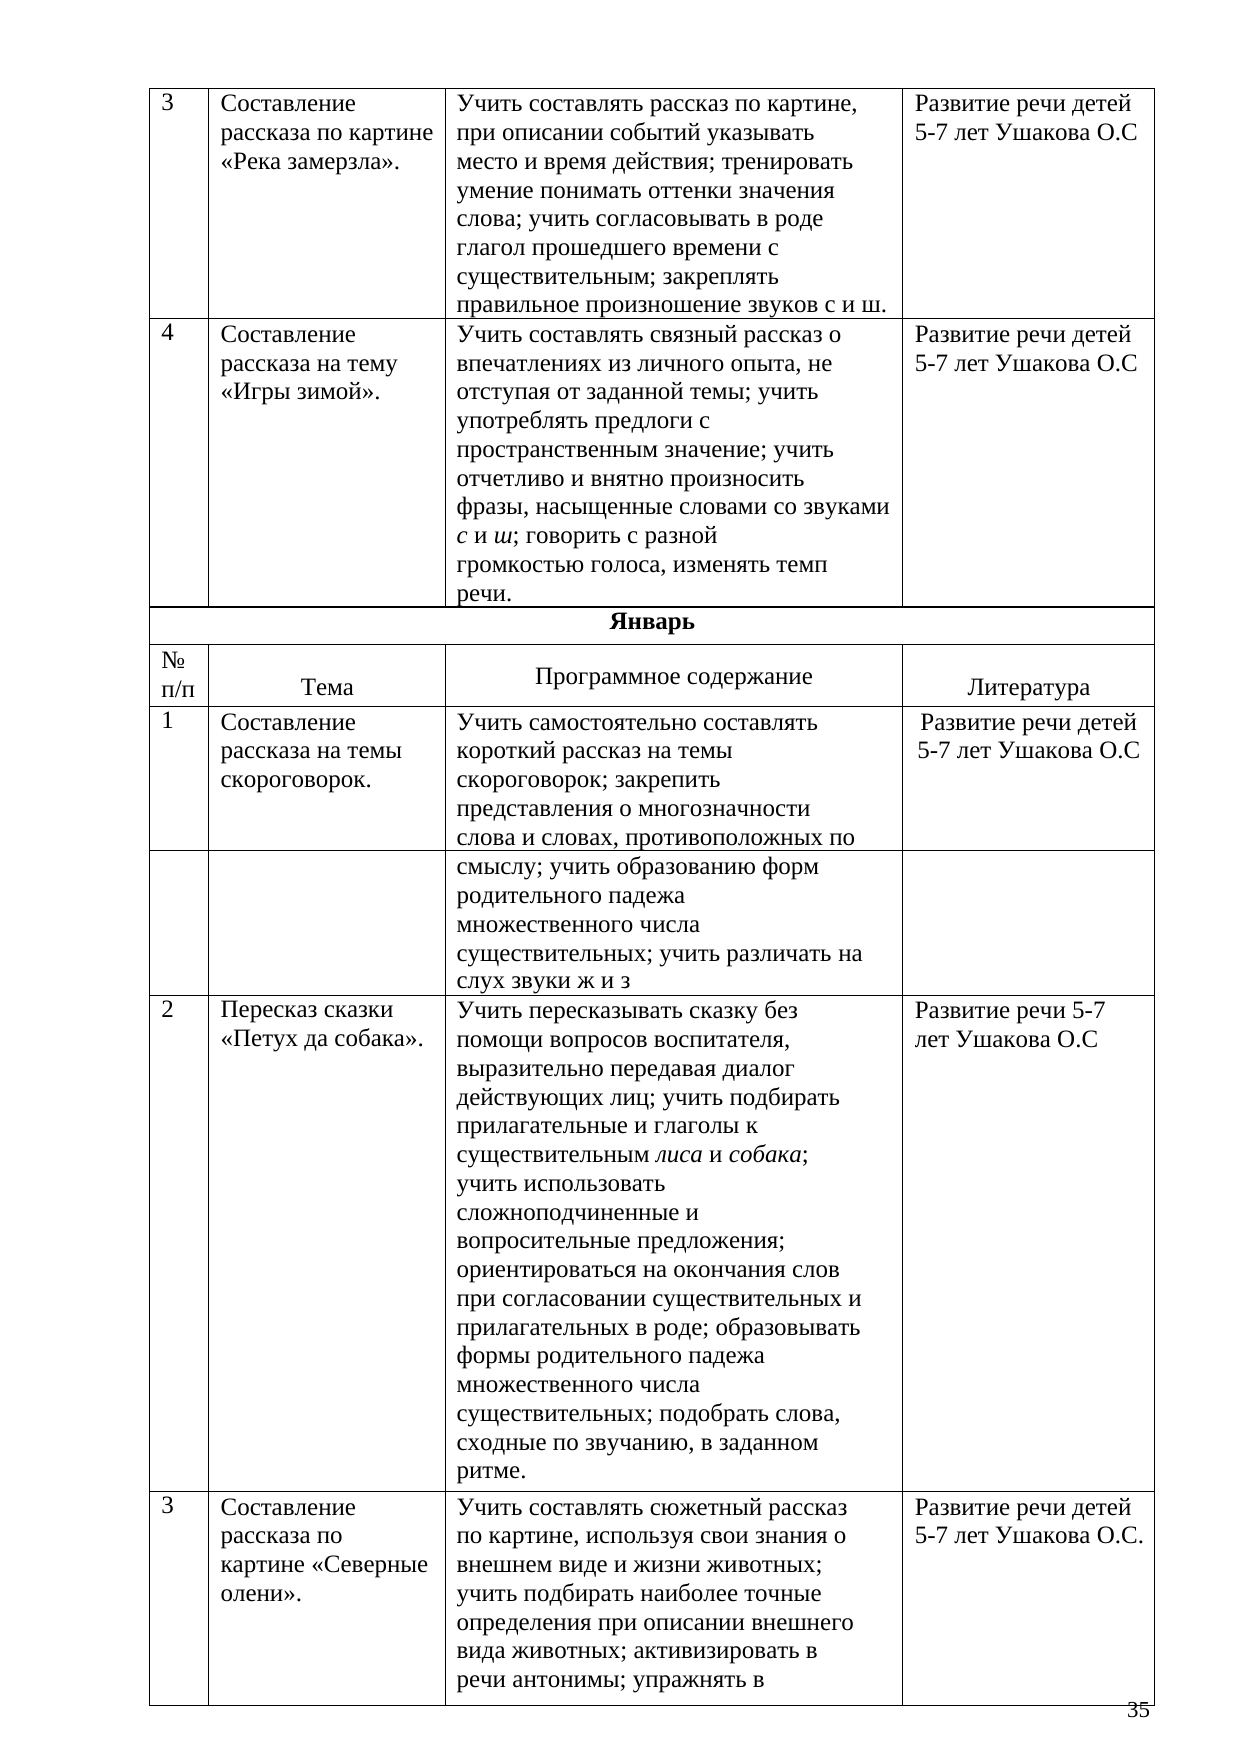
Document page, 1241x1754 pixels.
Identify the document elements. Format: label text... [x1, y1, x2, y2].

table_cell Составление рассказа на тему «Игры зимой». [209, 319, 445, 606]
table_cell Пересказ сказки «Петух да собака». [209, 996, 445, 1491]
table_cell [209, 851, 445, 994]
table_cell 1 [150, 707, 208, 850]
table_cell № п/п [150, 645, 208, 706]
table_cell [446, 1492, 902, 1705]
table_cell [903, 1492, 1154, 1705]
table_cell Программное содержание [446, 645, 902, 706]
table_cell Развитие речи 5-7 лет Ушакова О.С [903, 996, 1154, 1491]
table_cell Развитие речи детей 5-7 лет Ушакова О.С [903, 707, 1154, 850]
table_cell Составление рассказа на темы скороговорок. [209, 707, 445, 850]
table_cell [209, 1492, 445, 1705]
table_cell Учить составлять рассказ по картине, при описании событий указывать место и время действия; тренировать умение понимать оттенки значения слова; учить согласовывать в роде глагол прошедшего времени с существительным; закреплять правильное произношение звуков с и ш. [446, 89, 902, 318]
table_cell Учить самостоятельно составлять короткий рассказ на темы скороговорок; закрепить представления о многозначности слова и словах, противоположных по [446, 707, 902, 850]
table_cell 4 [150, 319, 208, 606]
table_cell [150, 851, 208, 994]
table_cell Учить составлять связный рассказ о впечатлениях из личного опыта, не отступая от заданной темы; учить употреблять предлоги с пространственным значение; учить отчетливо и внятно произносить фразы, насыщенные словами со звуками с и ш; говорить с разной громкостью голоса, изменять темп речи. [446, 319, 902, 606]
table_cell 3 [150, 1492, 208, 1705]
table_cell [903, 851, 1154, 994]
table_cell Составление рассказа по картине «Река замерзла». [209, 89, 445, 318]
table_cell смыслу; учить образованию форм родительного падежа множественного числа существительных; учить различать на слух звуки ж и з [446, 851, 902, 994]
table_cell Учить пересказывать сказку без помощи вопросов воспитателя, выразительно передавая диалог действующих лиц; учить подбирать прилагательные и глаголы к существительным лиса и собака; учить использовать сложноподчиненные и вопросительные предложения; ориентироваться на окончания слов при согласовании существительных и прилагательных в роде; образовывать формы родительного падежа множественного числа существительных; подобрать слова, сходные по звучанию, в заданном ритме. [446, 996, 902, 1491]
table_cell 3 [150, 89, 208, 318]
table_cell Тема [209, 645, 445, 706]
table_cell Литература [903, 645, 1154, 706]
table_cell 2 [150, 996, 208, 1491]
table_cell Развитие речи детей 5-7 лет Ушакова О.С [903, 319, 1154, 606]
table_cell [903, 89, 1154, 318]
table_cell Январь [150, 608, 1154, 644]
